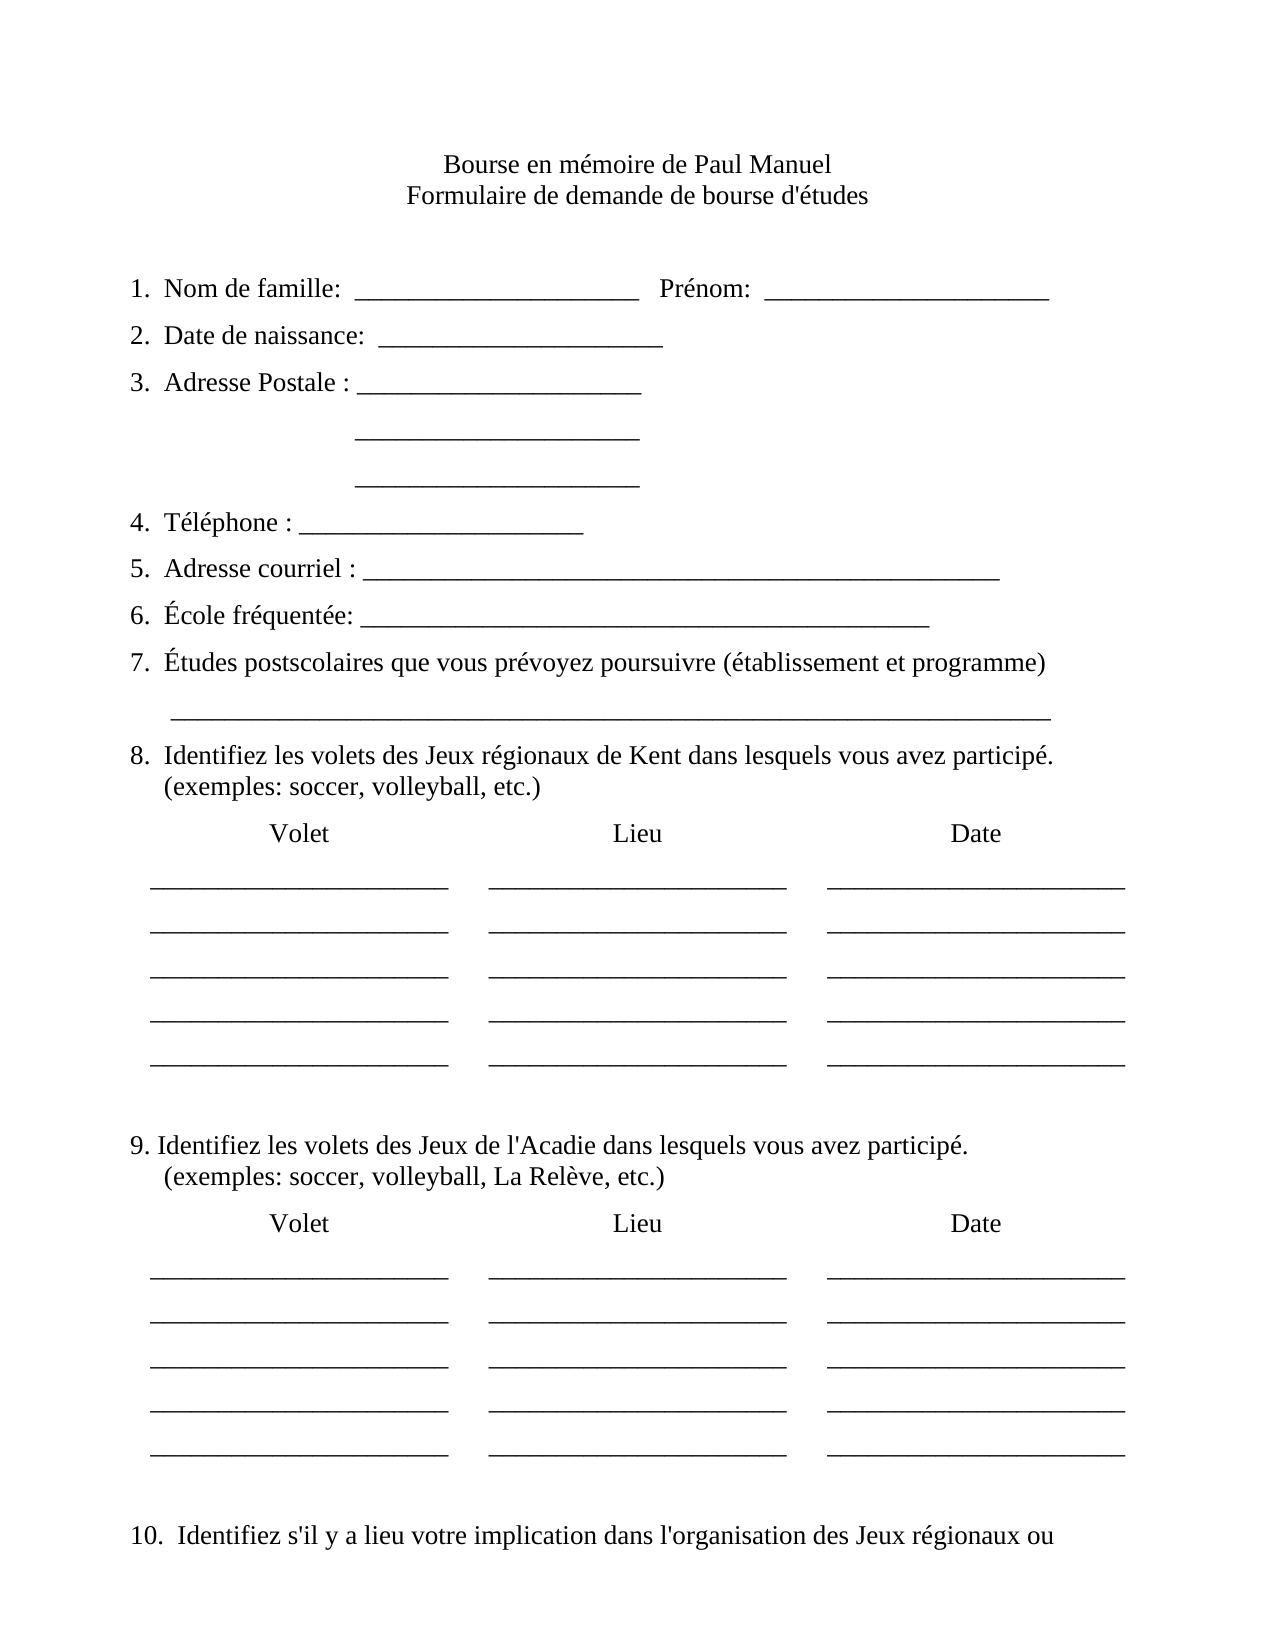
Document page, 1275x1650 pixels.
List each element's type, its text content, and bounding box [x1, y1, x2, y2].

text Bourse en mémoire de Paul Manuel [130, 148, 1145, 179]
table_cell ______________________ [130, 1251, 468, 1295]
text 5. Adresse courriel : _______________________________________________ [130, 552, 1145, 583]
table_cell ______________________ [807, 994, 1145, 1038]
table_cell ______________________ [130, 1038, 468, 1082]
table_cell ______________________ [130, 994, 468, 1038]
table_cell ______________________ [468, 905, 807, 949]
table_cell ______________________ [807, 1295, 1145, 1340]
table_cell ______________________ [807, 1038, 1145, 1082]
table_cell ______________________ [130, 1340, 468, 1384]
table_cell ______________________ [807, 1384, 1145, 1428]
table_cell ______________________ [807, 861, 1145, 905]
table_header Volet [130, 1207, 468, 1251]
text 4. Téléphone : _____________________ [130, 506, 1145, 537]
text Formulaire de demande de bourse d'études [130, 179, 1145, 210]
text (exemples: soccer, volleyball, etc.) [130, 770, 1145, 801]
table_header Volet [130, 817, 468, 861]
table_cell ______________________ [468, 994, 807, 1038]
table_header Lieu [468, 817, 807, 861]
text 7. Études postscolaires que vous prévoyez poursuivre (établissement et programme) [130, 646, 1145, 677]
table_cell ______________________ [468, 1038, 807, 1082]
text _____________________ [130, 459, 1145, 490]
table_cell ______________________ [130, 1384, 468, 1428]
table_cell ______________________ [807, 1251, 1145, 1295]
table_header Lieu [468, 1207, 807, 1251]
table_cell ______________________ [807, 1428, 1145, 1472]
table_cell ______________________ [130, 861, 468, 905]
table_cell ______________________ [468, 861, 807, 905]
table_cell ______________________ [468, 1295, 807, 1340]
table_cell ______________________ [807, 905, 1145, 949]
table_cell ______________________ [130, 950, 468, 994]
text 6. École fréquentée: __________________________________________ [130, 599, 1145, 630]
table_cell ______________________ [468, 950, 807, 994]
table_cell ______________________ [807, 950, 1145, 994]
text 8. Identifiez les volets des Jeux régionaux de Kent dans lesquels vous avez participé. [130, 739, 1145, 770]
text 3. Adresse Postale : _____________________ [130, 366, 1145, 397]
text 2. Date de naissance: _____________________ [130, 319, 1145, 350]
table_cell ______________________ [130, 1295, 468, 1340]
table_header Date [807, 817, 1145, 861]
table_cell ______________________ [468, 1428, 807, 1472]
text 10. Identifiez s'il y a lieu votre implication dans l'organisation des Jeux régionaux ou [130, 1519, 1145, 1550]
text _________________________________________________________________ [130, 692, 1145, 723]
text 1. Nom de famille: _____________________ Prénom: _____________________ [130, 272, 1145, 303]
table_cell ______________________ [807, 1340, 1145, 1384]
table_cell ______________________ [468, 1251, 807, 1295]
table_cell ______________________ [468, 1340, 807, 1384]
table_cell ______________________ [130, 905, 468, 949]
table_cell ______________________ [468, 1384, 807, 1428]
text 9. Identifiez les volets des Jeux de l'Acadie dans lesquels vous avez participé. [130, 1129, 1145, 1160]
text _____________________ [130, 412, 1145, 443]
table_cell ______________________ [130, 1428, 468, 1472]
text (exemples: soccer, volleyball, La Relève, etc.) [130, 1160, 1145, 1191]
table_header Date [807, 1207, 1145, 1251]
